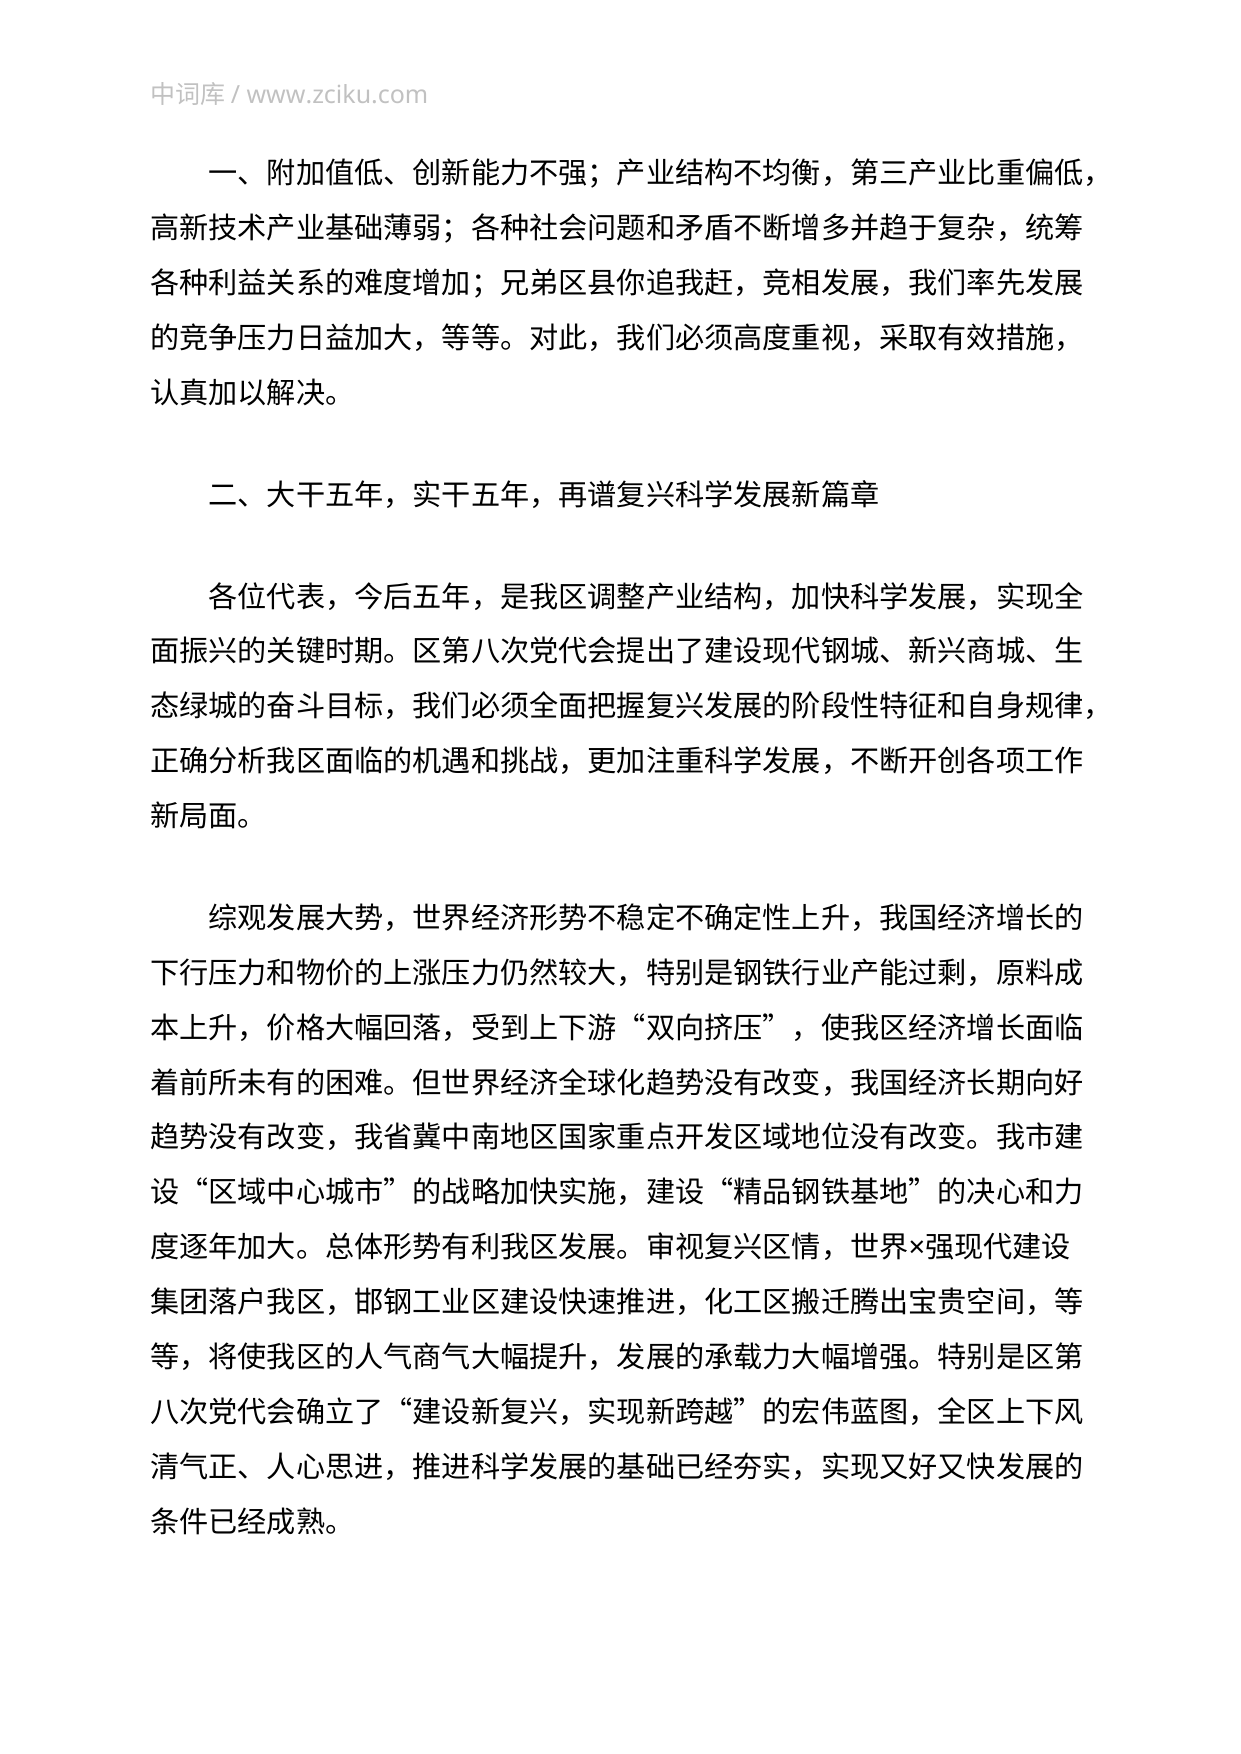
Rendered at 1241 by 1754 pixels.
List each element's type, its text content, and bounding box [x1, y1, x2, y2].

text 二、大干五年，实干五年，再谱复兴科学发展新篇章 [150, 471, 1090, 514]
text 一、附加值低、创新能力不强；产业结构不均衡，第三产业比重偏低，高新技术产业基础薄弱；各种社会问题和矛盾不断增多并趋于复杂，统筹各种利益关系的难度增加；兄弟区县你追我赶，竞相发展，我们率先发展的竞争压力日益加大，等等。对此，我们必须高度重视，采取有效措施，认真加以解决。 [150, 150, 1090, 412]
text 各位代表，今后五年，是我区调整产业结构，加快科学发展，实现全面振兴的关键时期。区第八次党代会提出了建设现代钢城、新兴商城、生态绿城的奋斗目标，我们必须全面把握复兴发展的阶段性特征和自身规律，正确分析我区面临的机遇和挑战，更加注重科学发展，不断开创各项工作新局面。 [150, 573, 1090, 835]
text 综观发展大势，世界经济形势不稳定不确定性上升，我国经济增长的下行压力和物价的上涨压力仍然较大，特别是钢铁行业产能过剩，原料成本上升，价格大幅回落，受到上下游“双向挤压”，使我区经济增长面临着前所未有的困难。但世界经济全球化趋势没有改变，我国经济长期向好趋势没有改变，我省冀中南地区国家重点开发区域地位没有改变。我市建设“区域中心城市”的战略加快实施，建设“精品钢铁基地”的决心和力度逐年加大。总体形势有利我区发展。审视复兴区情，世界×强现代建设集团落户我区，邯钢工业区建设快速推进，化工区搬迁腾出宝贵空间，等等，将使我区的人气商气大幅提升，发展的承载力大幅增强。特别是区第八次党代会确立了“建设新复兴，实现新跨越”的宏伟蓝图，全区上下风清气正、人心思进，推进科学发展的基础已经夯实，实现又好又快发展的条件已经成熟。 [150, 894, 1090, 1541]
